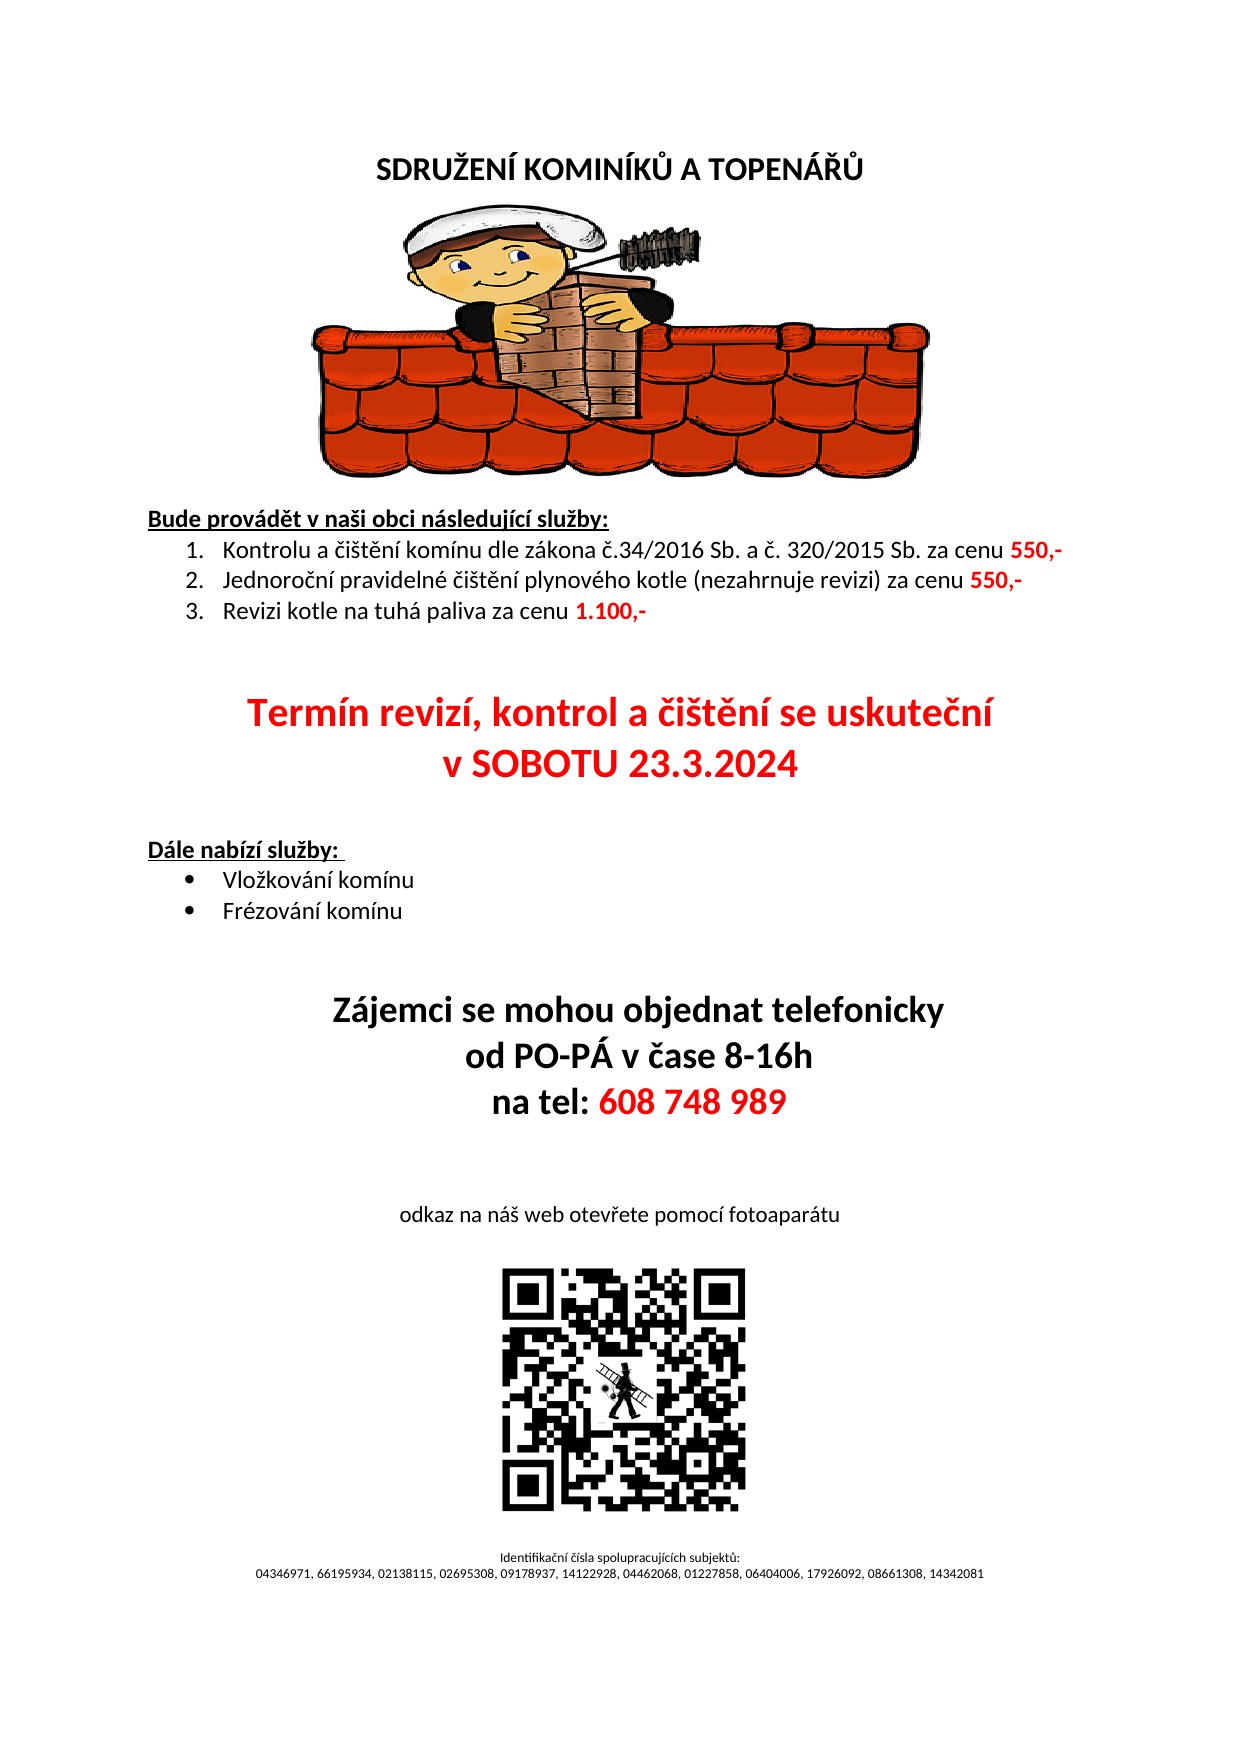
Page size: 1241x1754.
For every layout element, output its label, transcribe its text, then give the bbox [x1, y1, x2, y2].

text odkaz na náš web otevřete pomocí fotoaparátu [148, 1200, 1093, 1228]
text 04346971, 66195934, 02138115, 02695308, 09178937, 14122928, 04462068, 01227858, 06404006, 17926092, 08661308, 14342081 [148, 1566, 1093, 1582]
list Kontrolu a čištění komínu dle zákona č.34/2016 Sb. a č. 320/2015 Sb. za cenu 550,- [185, 534, 1093, 564]
list Frézování komínu [185, 895, 1093, 925]
text Identifikační čísla spolupracujících subjektů: [148, 1549, 1093, 1566]
text Zájemci se mohou objednat telefonicky [185, 986, 1093, 1032]
text Termín revizí, kontrol a čištění se uskuteční [148, 686, 1093, 737]
text Bude provádět v naši obci následující služby: [148, 503, 1093, 534]
list Vložkování komínu [185, 864, 1093, 895]
list Revizi kotle na tuhá paliva za cenu 1.100,- [185, 595, 1093, 625]
text Dále nabízí služby: [148, 834, 1093, 864]
picture [206, 188, 1035, 504]
text SDRUŽENÍ KOMINÍKŮ A TOPENÁŘŮ [148, 148, 1093, 188]
list Jednoroční pravidelné čištění plynového kotle (nezahrnuje revizi) za cenu 550,- [185, 564, 1093, 595]
text od PO-PÁ v čase 8-16h [185, 1032, 1093, 1078]
text na tel: 608 748 989 [185, 1078, 1093, 1124]
picture [487, 1253, 760, 1526]
text v SOBOTU 23.3.2024 [148, 737, 1093, 788]
